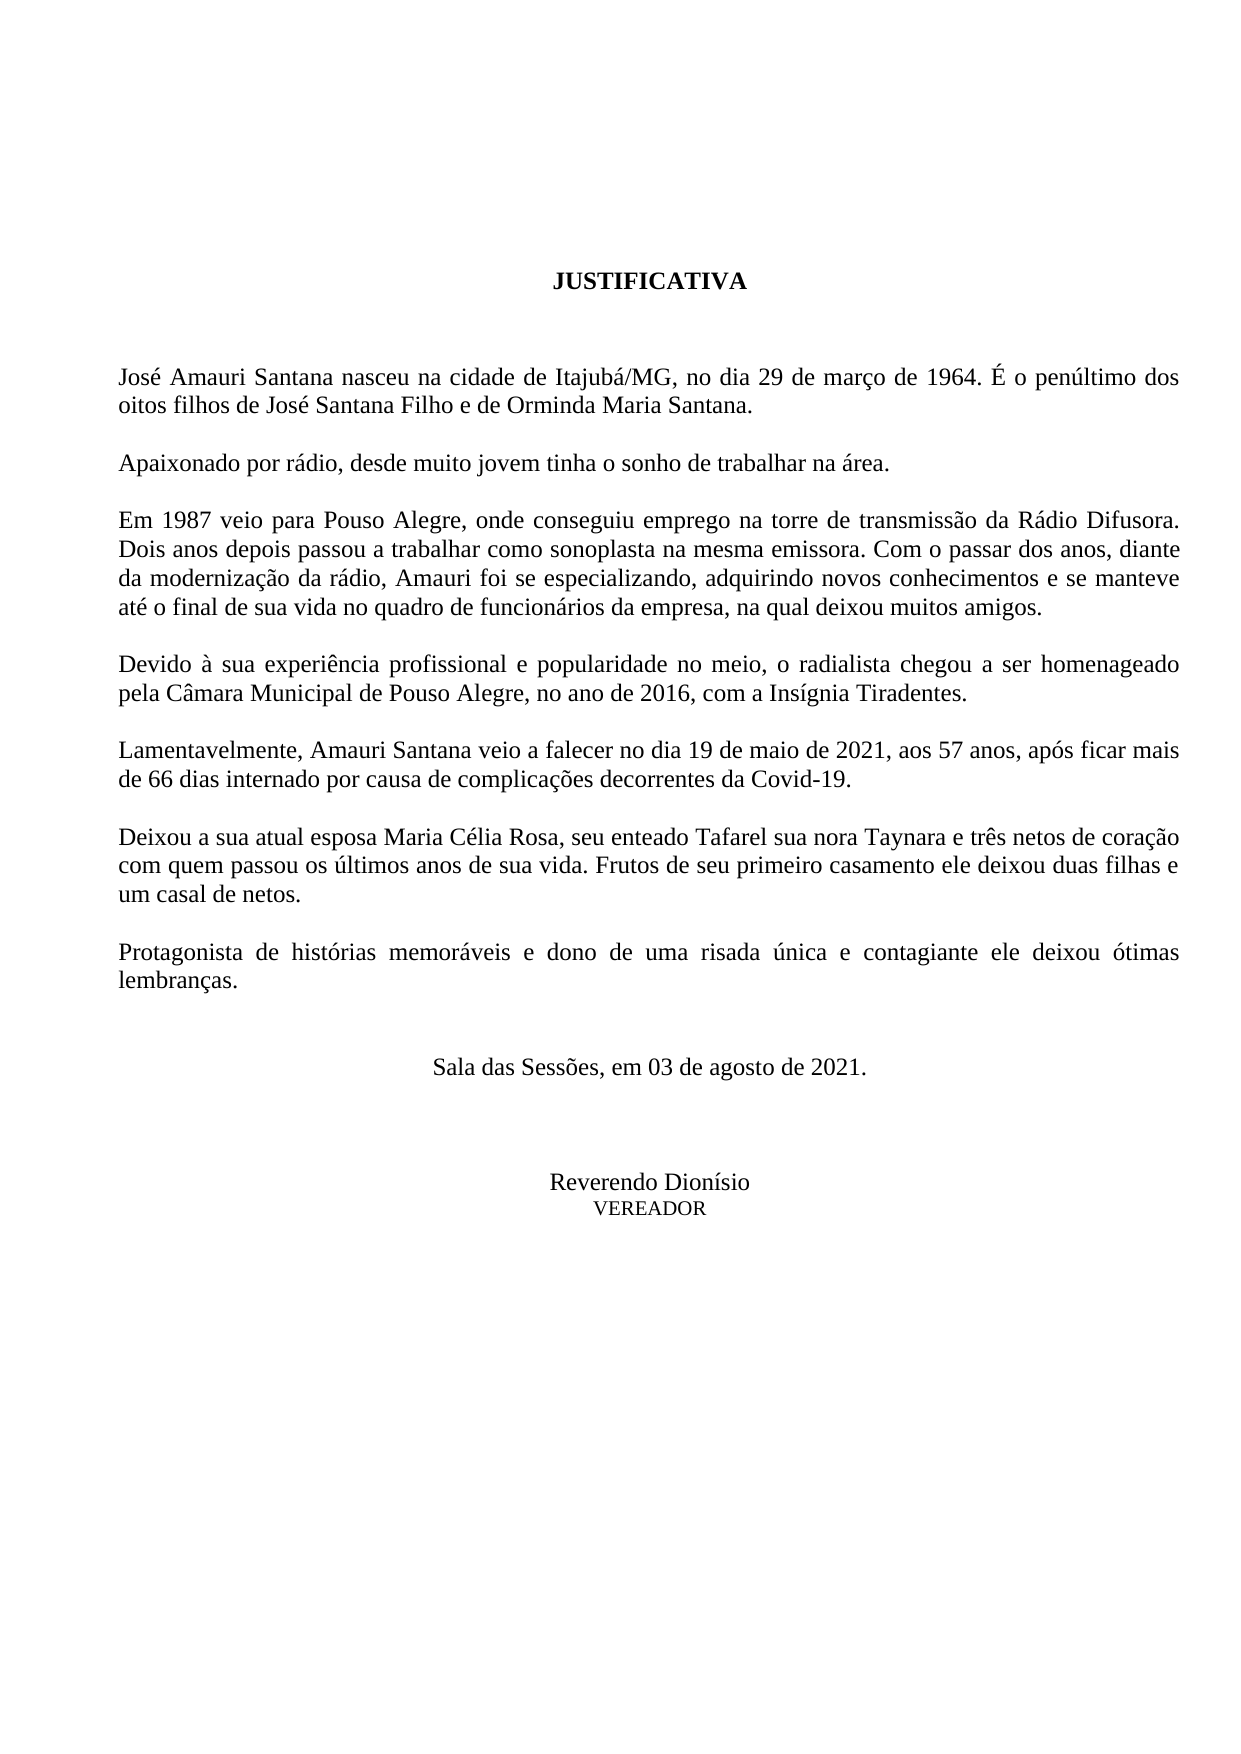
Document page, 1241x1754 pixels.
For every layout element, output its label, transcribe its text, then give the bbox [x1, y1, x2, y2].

text Deixou a sua atual esposa Maria Célia Rosa, seu enteado Tafarel sua nora Taynara e três netos de coração com quem passou os últimos anos de sua vida. Frutos de seu primeiro casamento ele deixou duas filhas e um casal de netos. [118, 822, 1181, 908]
text Lamentavelmente, Amauri Santana veio a falecer no dia 19 de maio de 2021, aos 57 anos, após ficar mais de 66 dias internado por causa de complicações decorrentes da Covid-19. [118, 735, 1181, 793]
text Devido à sua experiência profissional e popularidade no meio, o radialista chegou a ser homenageado pela Câmara Municipal de Pouso Alegre, no ano de 2016, com a Insígnia Tiradentes. [118, 649, 1181, 707]
text JUSTIFICATIVA [118, 266, 1181, 294]
text Em 1987 veio para Pouso Alegre, onde conseguiu emprego na torre de transmissão da Rádio Difusora. Dois anos depois passou a trabalhar como sonoplasta na mesma emissora. Com o passar dos anos, diante da modernização da rádio, Amauri foi se especializando, adquirindo novos conhecimentos e se manteve até o final de sua vida no quadro de funcionários da empresa, na qual deixou muitos amigos. [118, 505, 1181, 620]
text Protagonista de histórias memoráveis e dono de uma risada única e contagiante ele deixou ótimas lembranças. [118, 937, 1181, 994]
table_cell VEREADOR [118, 1195, 1181, 1219]
text Sala das Sessões, em 03 de agosto de 2021. [118, 1052, 1181, 1080]
table_header Reverendo Dionísio [118, 1167, 1181, 1195]
text Apaixonado por rádio, desde muito jovem tinha o sonho de trabalhar na área. [118, 448, 1181, 477]
text José Amauri Santana nasceu na cidade de Itajubá/MG, no dia 29 de março de 1964. É o penúltimo dos oitos filhos de José Santana Filho e de Orminda Maria Santana. [118, 362, 1181, 419]
